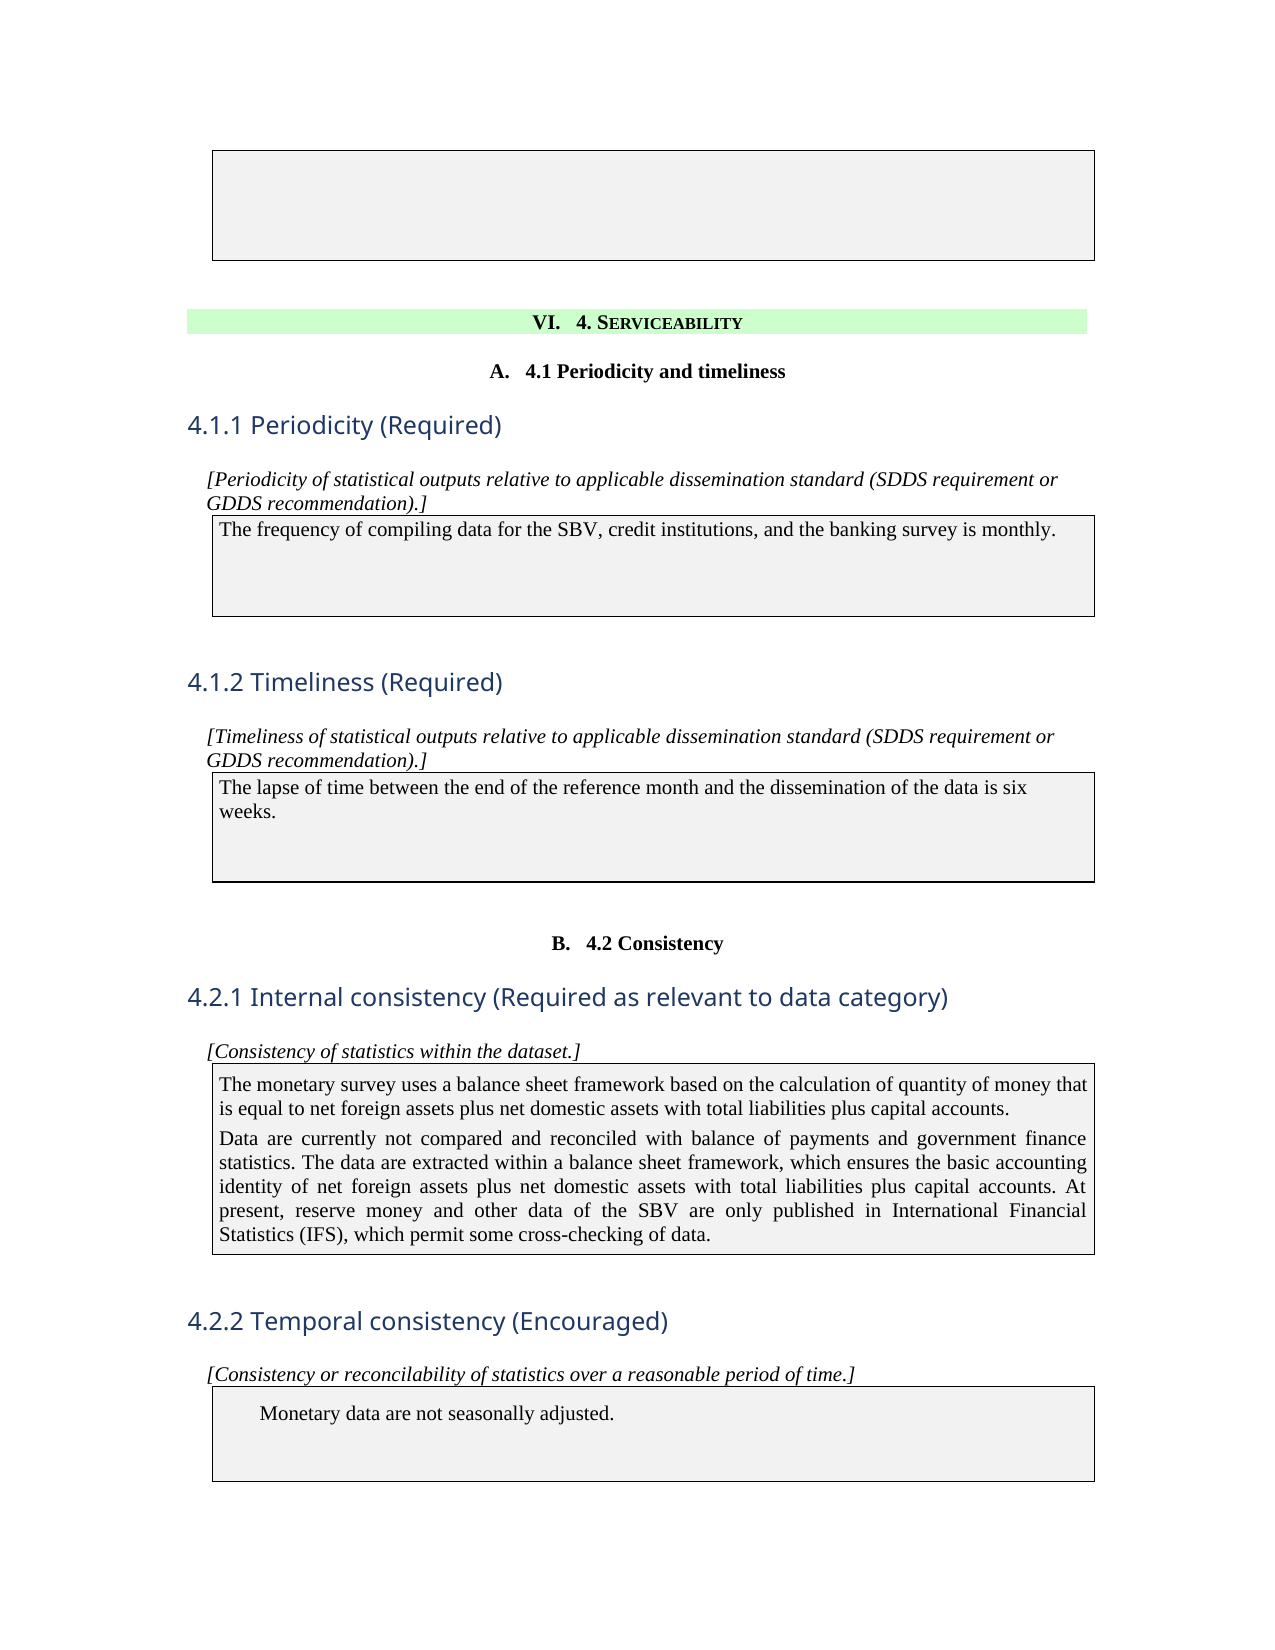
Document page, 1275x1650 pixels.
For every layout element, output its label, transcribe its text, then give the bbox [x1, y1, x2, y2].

table_header [213, 151, 1094, 260]
text [Consistency of statistics within the dataset.] [206, 1039, 1087, 1063]
text [Timeliness of statistical outputs relative to applicable dissemination standard (SDDS requirement or GDDS recommendation).] [206, 724, 1087, 772]
table_header The frequency of compiling data for the SBV, credit institutions, and the banking survey is monthly. [213, 516, 1094, 616]
subtitle 4.1.2 Timeliness (Required) [187, 665, 1087, 699]
subtitle 4.1 Periodicity and timeliness [187, 359, 1087, 383]
subtitle 4.2.2 Temporal consistency (Encouraged) [187, 1303, 1087, 1337]
table_header The lapse of time between the end of the reference month and the dissemination of the data is six weeks. [213, 773, 1094, 881]
subtitle 4.2 Consistency [187, 931, 1087, 955]
text [Periodicity of statistical outputs relative to applicable dissemination standard (SDDS requirement or GDDS recommendation).] [206, 467, 1087, 515]
text [Consistency or reconcilability of statistics over a reasonable period of time.] [206, 1362, 1087, 1386]
subtitle 4.1.1 Periodicity (Required) [187, 408, 1087, 442]
subtitle 4. Serviceability [187, 309, 1087, 334]
table_header The monetary survey uses a balance sheet framework based on the calculation of quantity of money that is equal to net foreign assets plus net domestic assets with total liabilities plus capital accounts. Data are currently not compared and reconciled with balance of payments and government finance statistics. The data are extracted within a balance sheet framework, which ensures the basic accounting identity of net foreign assets plus net domestic assets with total liabilities plus capital accounts. At present, reserve money and other data of the SBV are only published in International Financial Statistics (IFS), which permit some cross-checking of data. [213, 1064, 1094, 1254]
table_header Monetary data are not seasonally adjusted. [213, 1387, 1094, 1481]
subtitle 4.2.1 Internal consistency (Required as relevant to data category) [187, 980, 1087, 1014]
